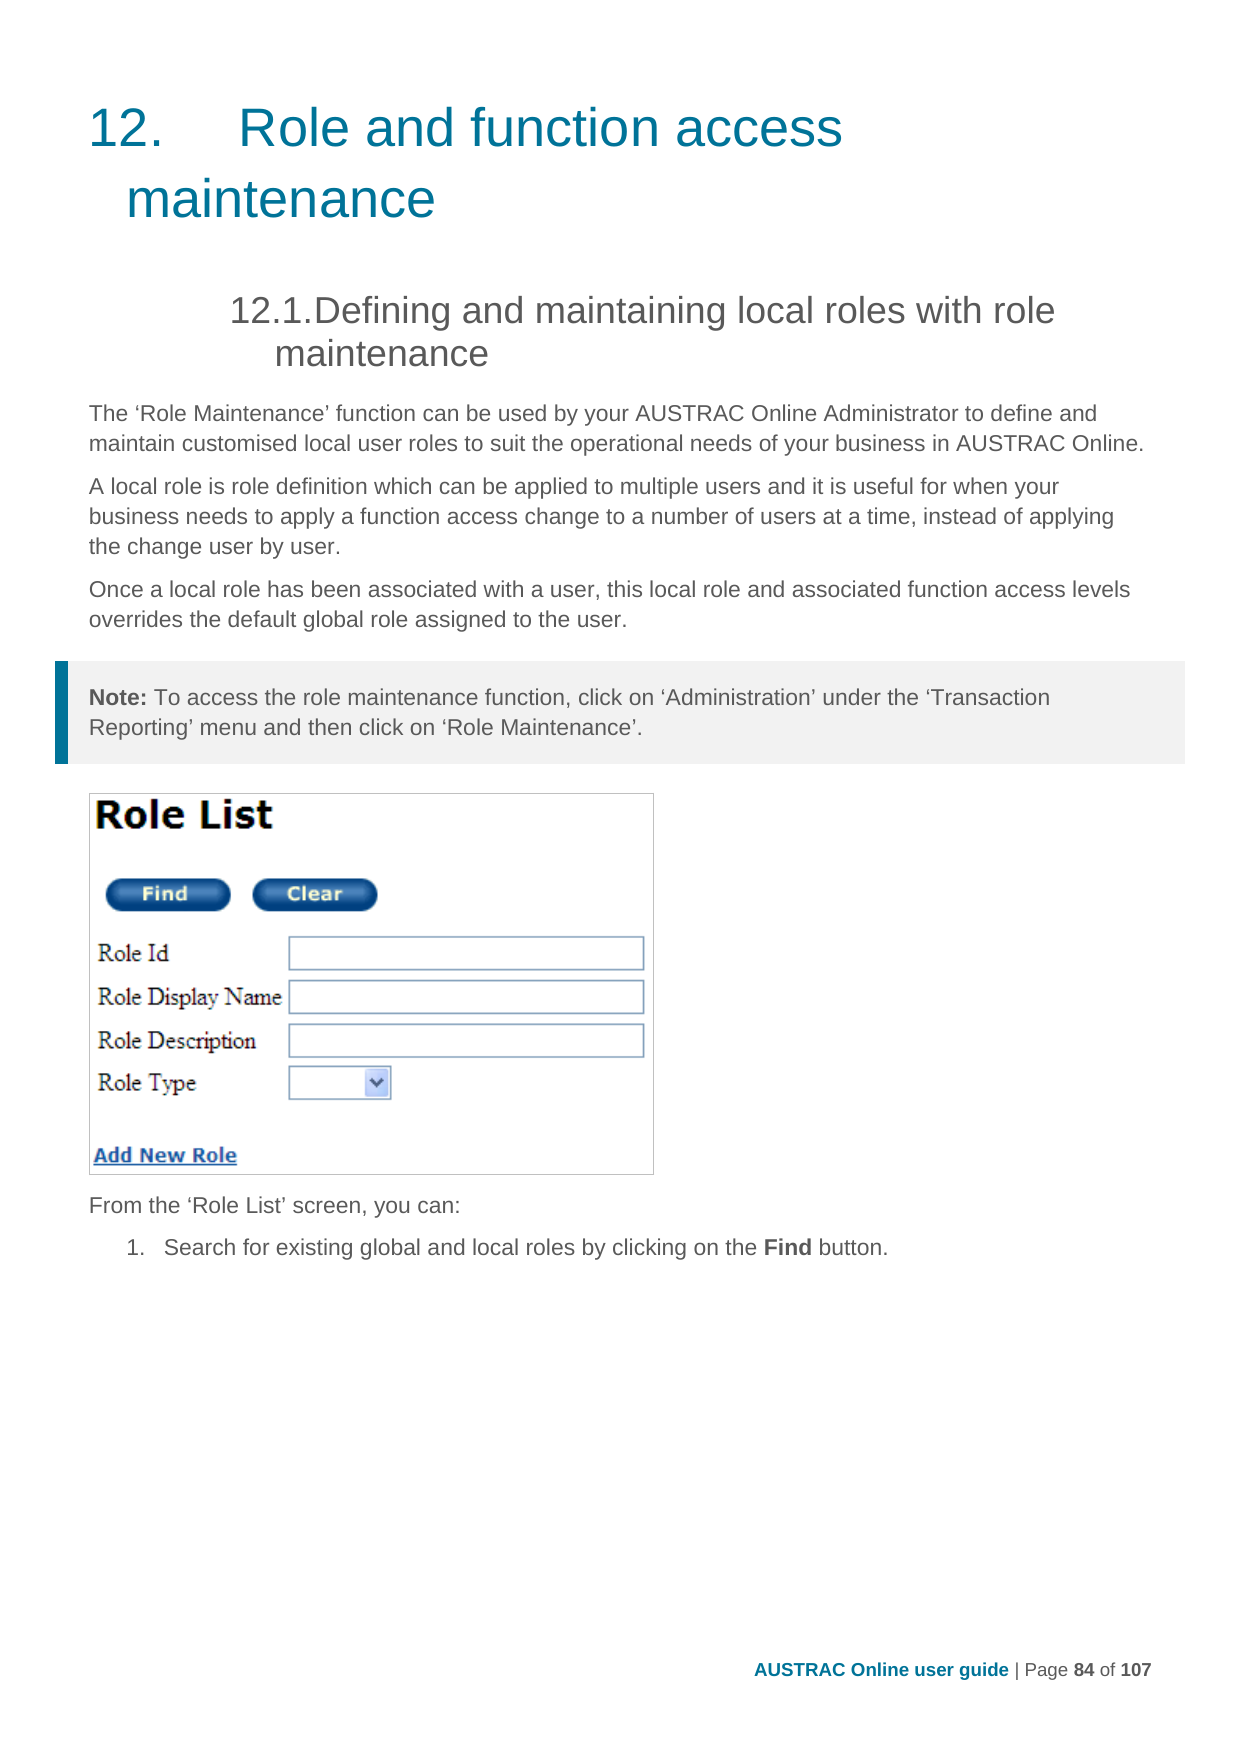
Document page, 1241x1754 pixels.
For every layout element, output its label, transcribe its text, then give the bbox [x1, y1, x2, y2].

subtitle Defining and maintaining local roles with role maintenance [229, 288, 1152, 375]
picture [90, 794, 653, 1174]
text Note: To access the role maintenance function, click on ‘Administration’ under the ‘Transaction Reporting’ menu and then click on ‘Role Maintenance’. [68, 663, 1172, 762]
text Once a local role has been associated with a user, this local role and associated function access levels overrides the default global role assigned to the user. [89, 576, 1152, 632]
text From the ‘Role List’ screen, you can: [89, 1192, 1152, 1218]
list Search for existing global and local roles by clicking on the Find button. [126, 1234, 1152, 1261]
text The ‘Role Maintenance’ function can be used by your AUSTRAC Online Administrator to define and maintain customised local user roles to suit the operational needs of your business in AUSTRAC Online. [89, 400, 1152, 456]
subtitle Role and function access maintenance [89, 95, 1152, 229]
text A local role is role definition which can be applied to multiple users and it is useful for when your business needs to apply a function access change to a number of users at a time, instead of applying the change user by user. [89, 473, 1152, 559]
